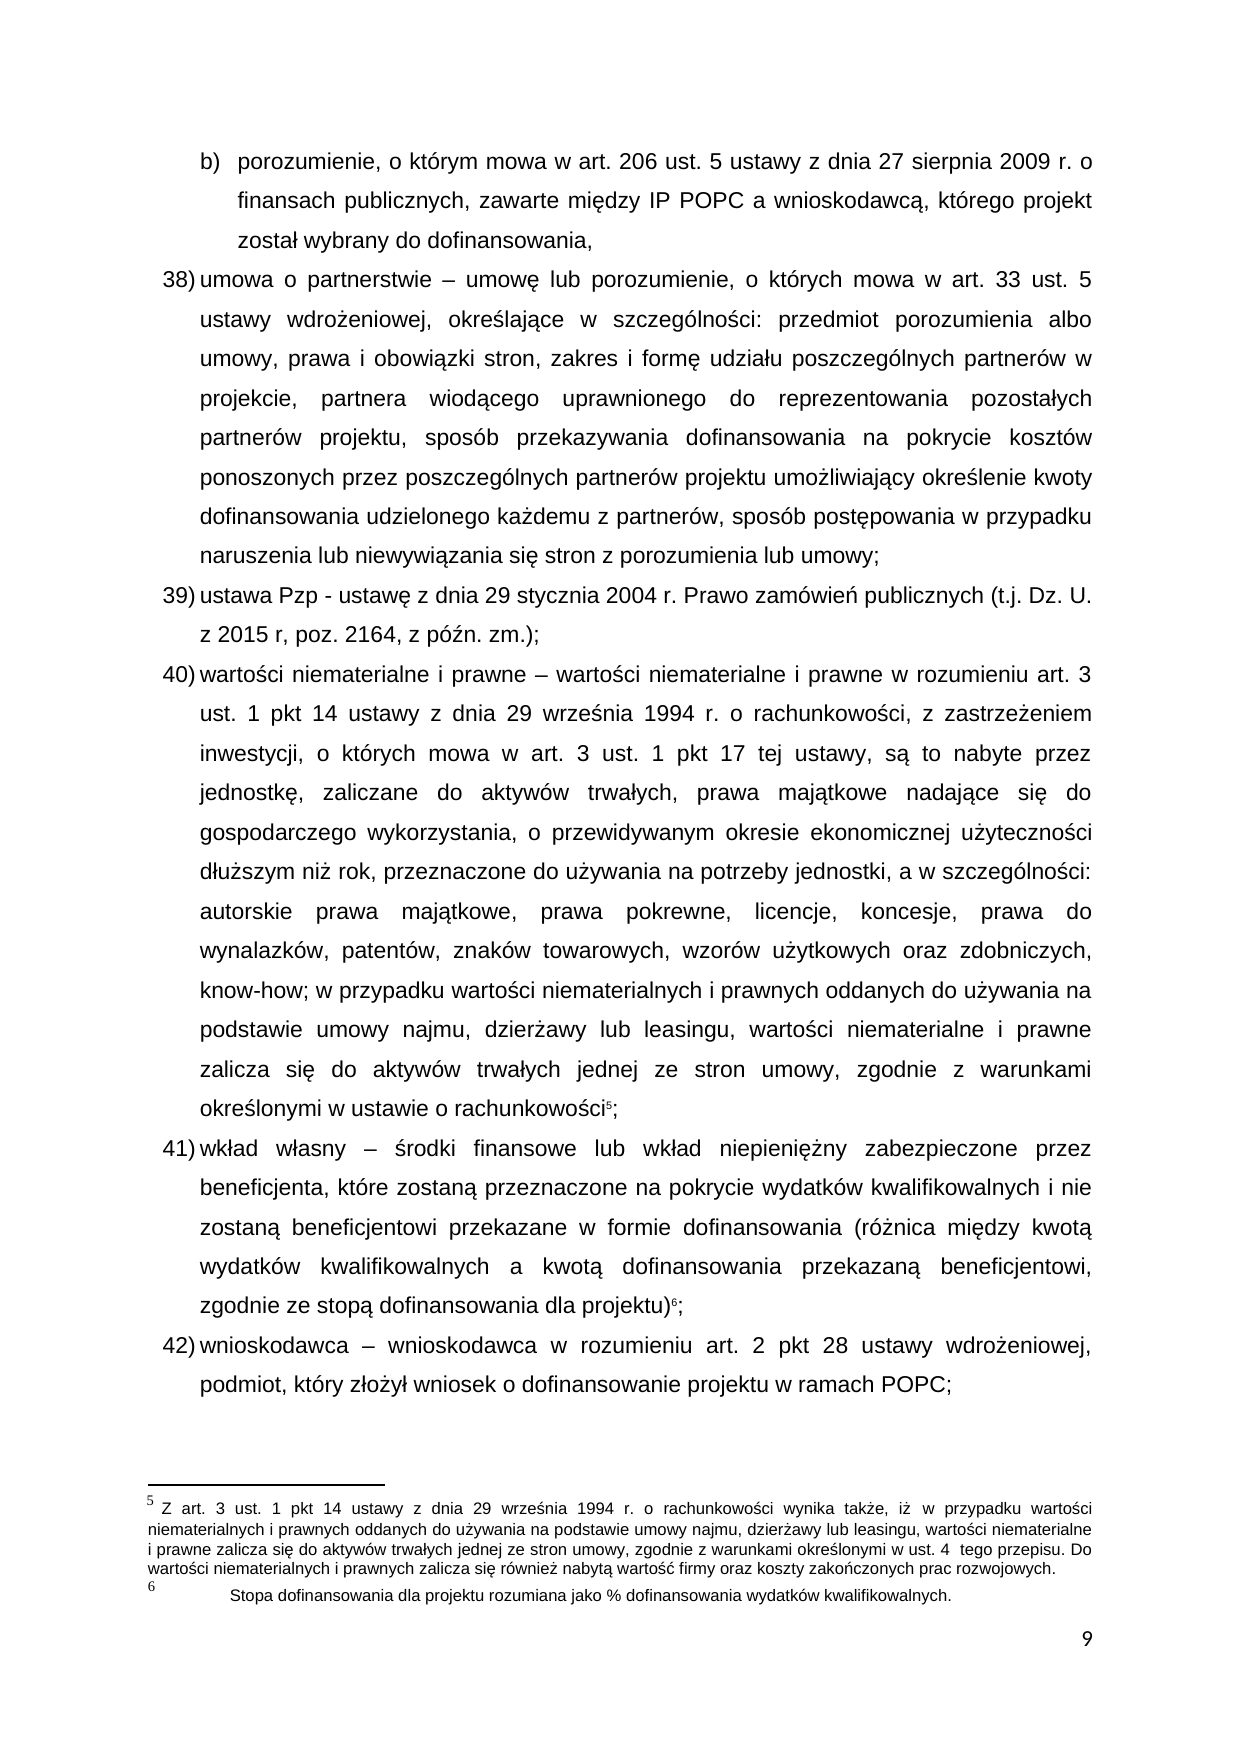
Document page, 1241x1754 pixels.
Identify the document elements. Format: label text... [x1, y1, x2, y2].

list wartości niematerialne i prawne – wartości niematerialne i prawne w rozumieniu art. 3 ust. 1 pkt 14 ustawy z dnia 29 września 1994 r. o rachunkowości, z zastrzeżeniem inwestycji, o których mowa w art. 3 ust. 1 pkt 17 tej ustawy, są to nabyte przez jednostkę, zaliczane do aktywów trwałych, prawa majątkowe nadające się do gospodarczego wykorzystania, o przewidywanym okresie ekonomicznej użyteczności dłuższym niż rok, przeznaczone do używania na potrzeby jednostki, a w szczególności: autorskie prawa majątkowe, prawa pokrewne, licencje, koncesje, prawa do wynalazków, patentów, znaków towarowych, wzorów użytkowych oraz zdobniczych, know-how; w przypadku wartości niematerialnych i prawnych oddanych do używania na podstawie umowy najmu, dzierżawy lub leasingu, wartości niematerialne i prawne zalicza się do aktywów trwałych jednej ze stron umowy, zgodnie z warunkami określonymi w ustawie o rachunkowości; [162, 661, 1093, 1121]
list umowa o partnerstwie – umowę lub porozumienie, o których mowa w art. 33 ust. 5 ustawy wdrożeniowej, określające w szczególności: przedmiot porozumienia albo umowy, prawa i obowiązki stron, zakres i formę udziału poszczególnych partnerów w projekcie, partnera wiodącego uprawnionego do reprezentowania pozostałych partnerów projektu, sposób przekazywania dofinansowania na pokrycie kosztów ponoszonych przez poszczególnych partnerów projektu umożliwiający określenie kwoty dofinansowania udzielonego każdemu z partnerów, sposób postępowania w przypadku naruszenia lub niewywiązania się stron z porozumienia lub umowy; [162, 266, 1093, 569]
list porozumienie, o którym mowa w art. 206 ust. 5 ustawy z dnia 27 sierpnia 2009 r. o finansach publicznych, zawarte między IP POPC a wnioskodawcą, którego projekt został wybrany do dofinansowania, [200, 148, 1093, 253]
list wnioskodawca – wnioskodawca w rozumieniu art. 2 pkt 28 ustawy wdrożeniowej, podmiot, który złożył wniosek o dofinansowanie projektu w ramach POPC; [162, 1332, 1093, 1398]
list ustawa Pzp - ustawę z dnia 29 stycznia 2004 r. Prawo zamówień publicznych (t.j. Dz. U. z 2015 r, poz. 2164, z późn. zm.); [162, 582, 1093, 648]
list wkład własny – środki finansowe lub wkład niepieniężny zabezpieczone przez beneficjenta, które zostaną przeznaczone na pokrycie wydatków kwalifikowalnych i nie zostaną beneficjentowi przekazane w formie dofinansowania (różnica między kwotą wydatków kwalifikowalnych a kwotą dofinansowania przekazaną beneficjentowi, zgodnie ze stopą dofinansowania dla projektu); [162, 1134, 1093, 1319]
